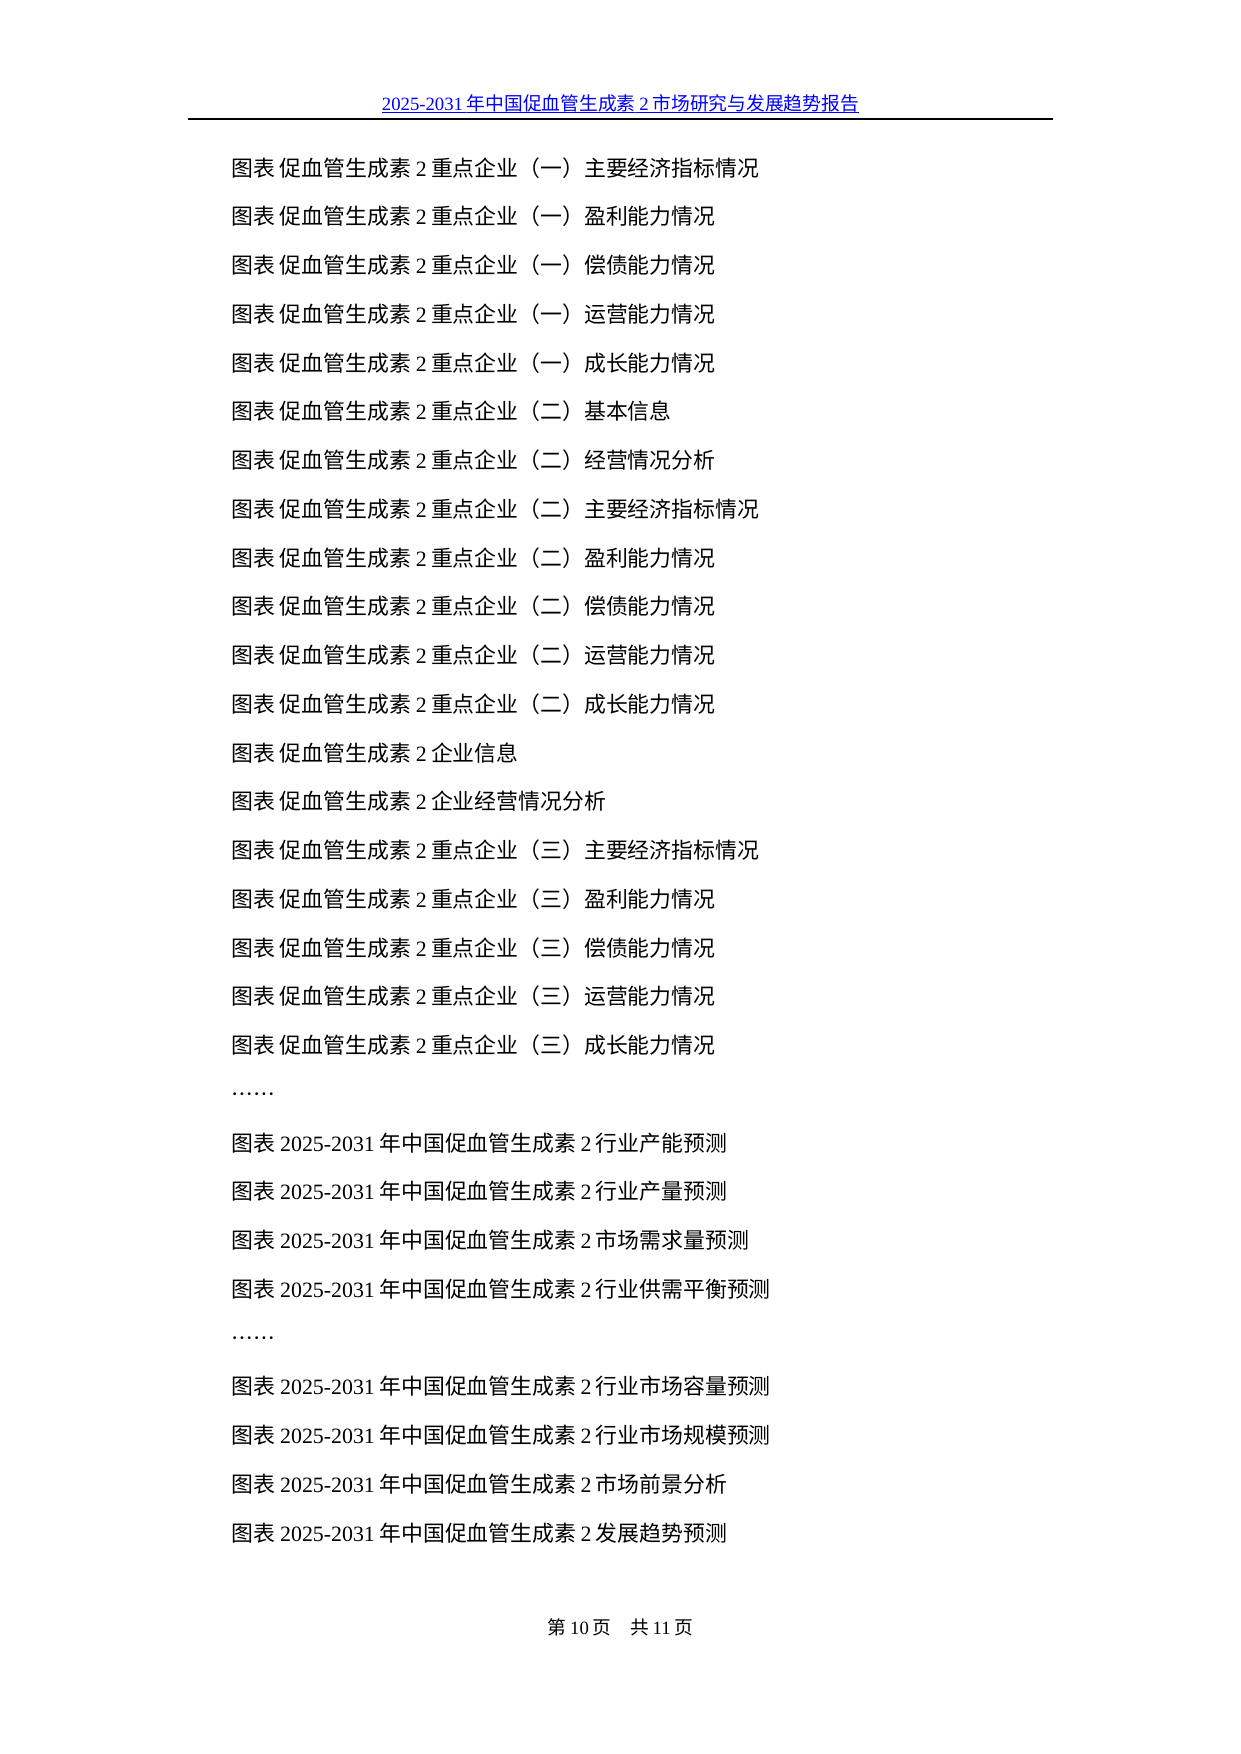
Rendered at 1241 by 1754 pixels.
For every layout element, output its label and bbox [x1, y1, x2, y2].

text [187, 150, 1053, 1548]
